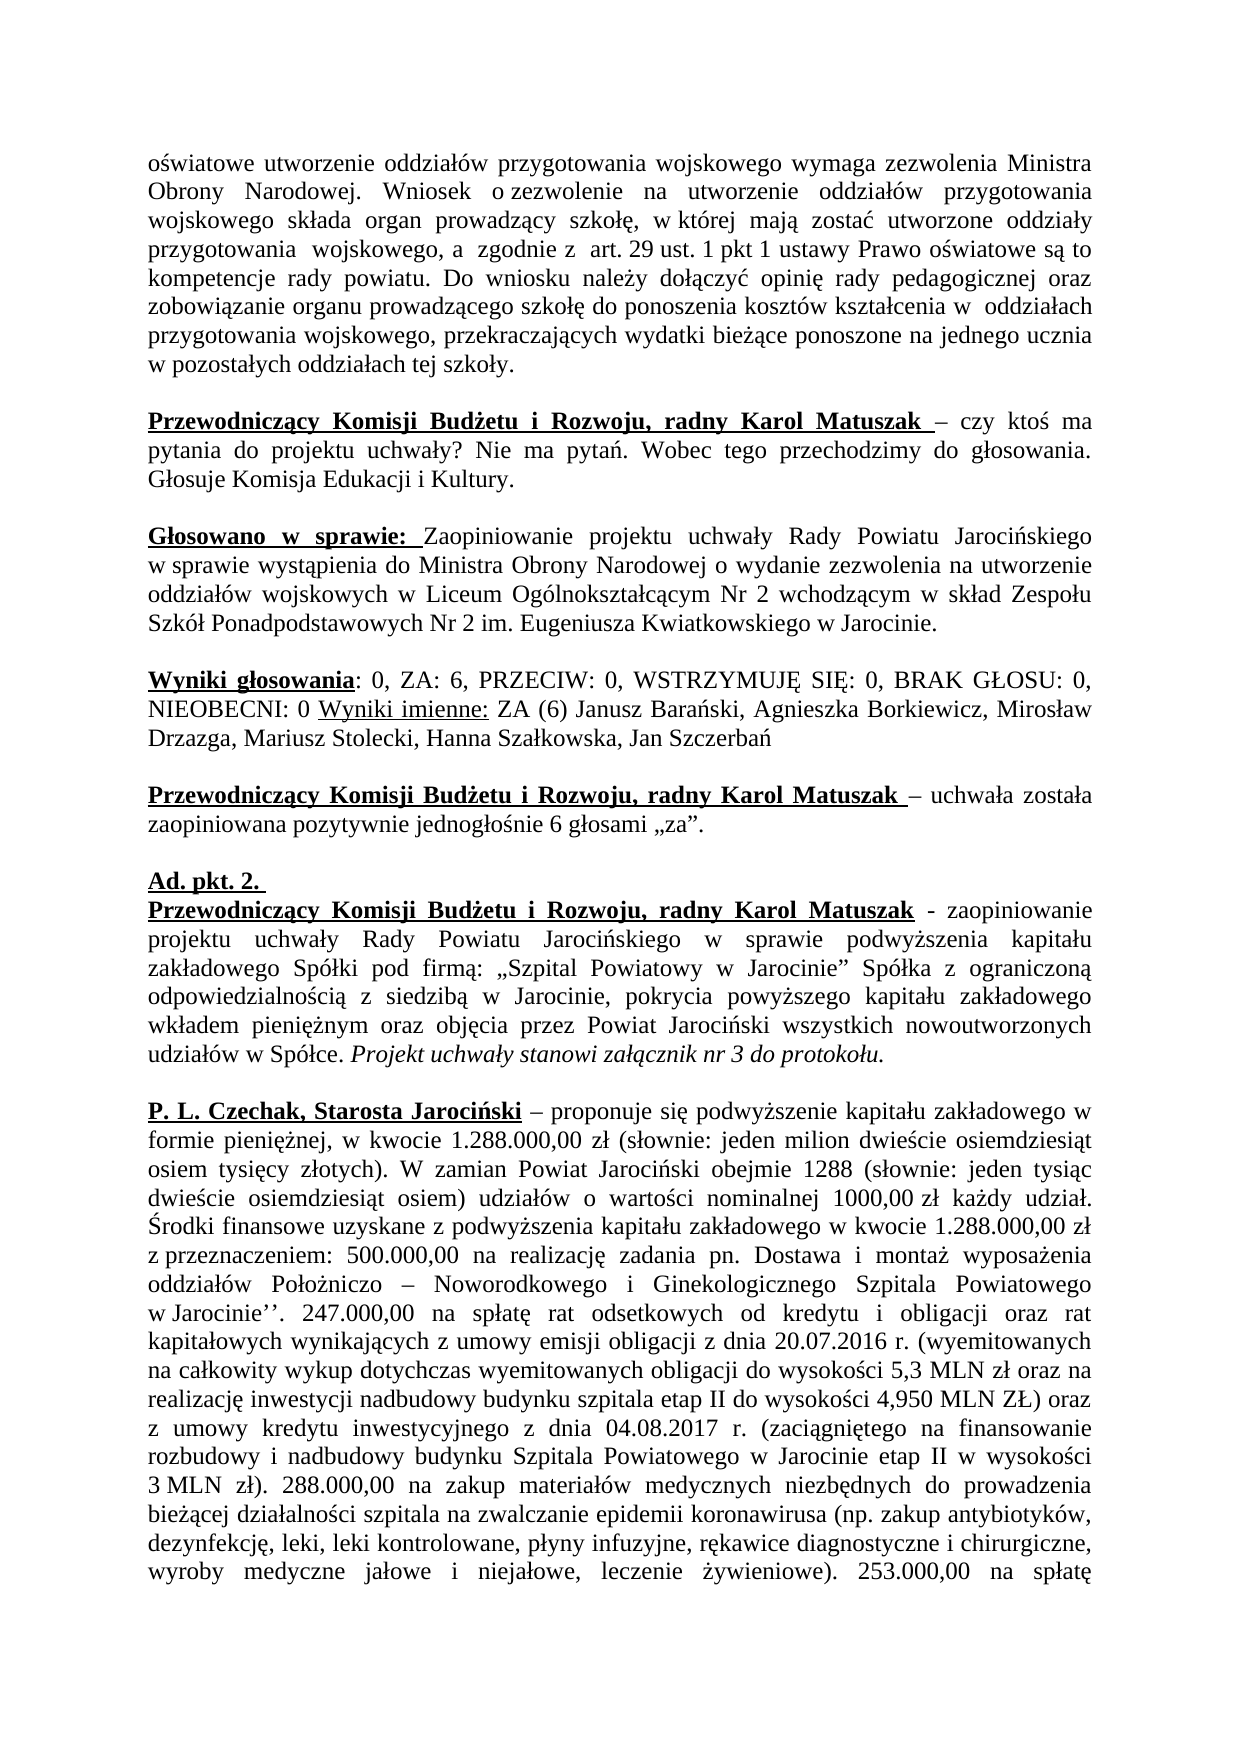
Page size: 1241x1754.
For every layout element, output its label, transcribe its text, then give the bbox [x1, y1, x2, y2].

text Przewodniczący Komisji Budżetu i Rozwoju, radny Karol Matuszak - zaopiniowanie projektu uchwały Rady Powiatu Jarocińskiego w sprawie podwyższenia kapitału zakładowego Spółki pod firmą: „Szpital Powiatowy w Jarocinie” Spółka z ograniczoną odpowiedzialnością z siedzibą w Jarocinie, pokrycia powyższego kapitału zakładowego wkładem pieniężnym oraz objęcia przez Powiat Jarociński wszystkich nowoutworzonych udziałów w Spółce. Projekt uchwały stanowi załącznik nr 3 do protokołu. [148, 895, 1093, 1068]
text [148, 148, 1093, 378]
text Wyniki głosowania: 0, ZA: 6, PRZECIW: 0, WSTRZYMUJĘ SIĘ: 0, BRAK GŁOSU: 0, NIEOBECNI: 0 Wyniki imienne: ZA (6) Janusz Barański, Agnieszka Borkiewicz, Mirosław Drzazga, Mariusz Stolecki, Hanna Szałkowska, Jan Szczerbań [148, 665, 1093, 751]
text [148, 1096, 1093, 1585]
text Ad. pkt. 2. [148, 866, 1093, 895]
text Przewodniczący Komisji Budżetu i Rozwoju, radny Karol Matuszak – uchwała została zaopiniowana pozytywnie jednogłośnie 6 głosami „za”. [148, 780, 1093, 838]
text Przewodniczący Komisji Budżetu i Rozwoju, radny Karol Matuszak – czy ktoś ma pytania do projektu uchwały? Nie ma pytań. Wobec tego przechodzimy do głosowania. Głosuje Komisja Edukacji i Kultury. [148, 406, 1093, 493]
text Głosowano w sprawie: Zaopiniowanie projektu uchwały Rady Powiatu Jarocińskiego w sprawie wystąpienia do Ministra Obrony Narodowej o wydanie zezwolenia na utworzenie oddziałów wojskowych w Liceum Ogólnokształcącym Nr 2 wchodzącym w skład Zespołu Szkół Ponadpodstawowych Nr 2 im. Eugeniusza Kwiatkowskiego w Jarocinie. [148, 521, 1093, 636]
